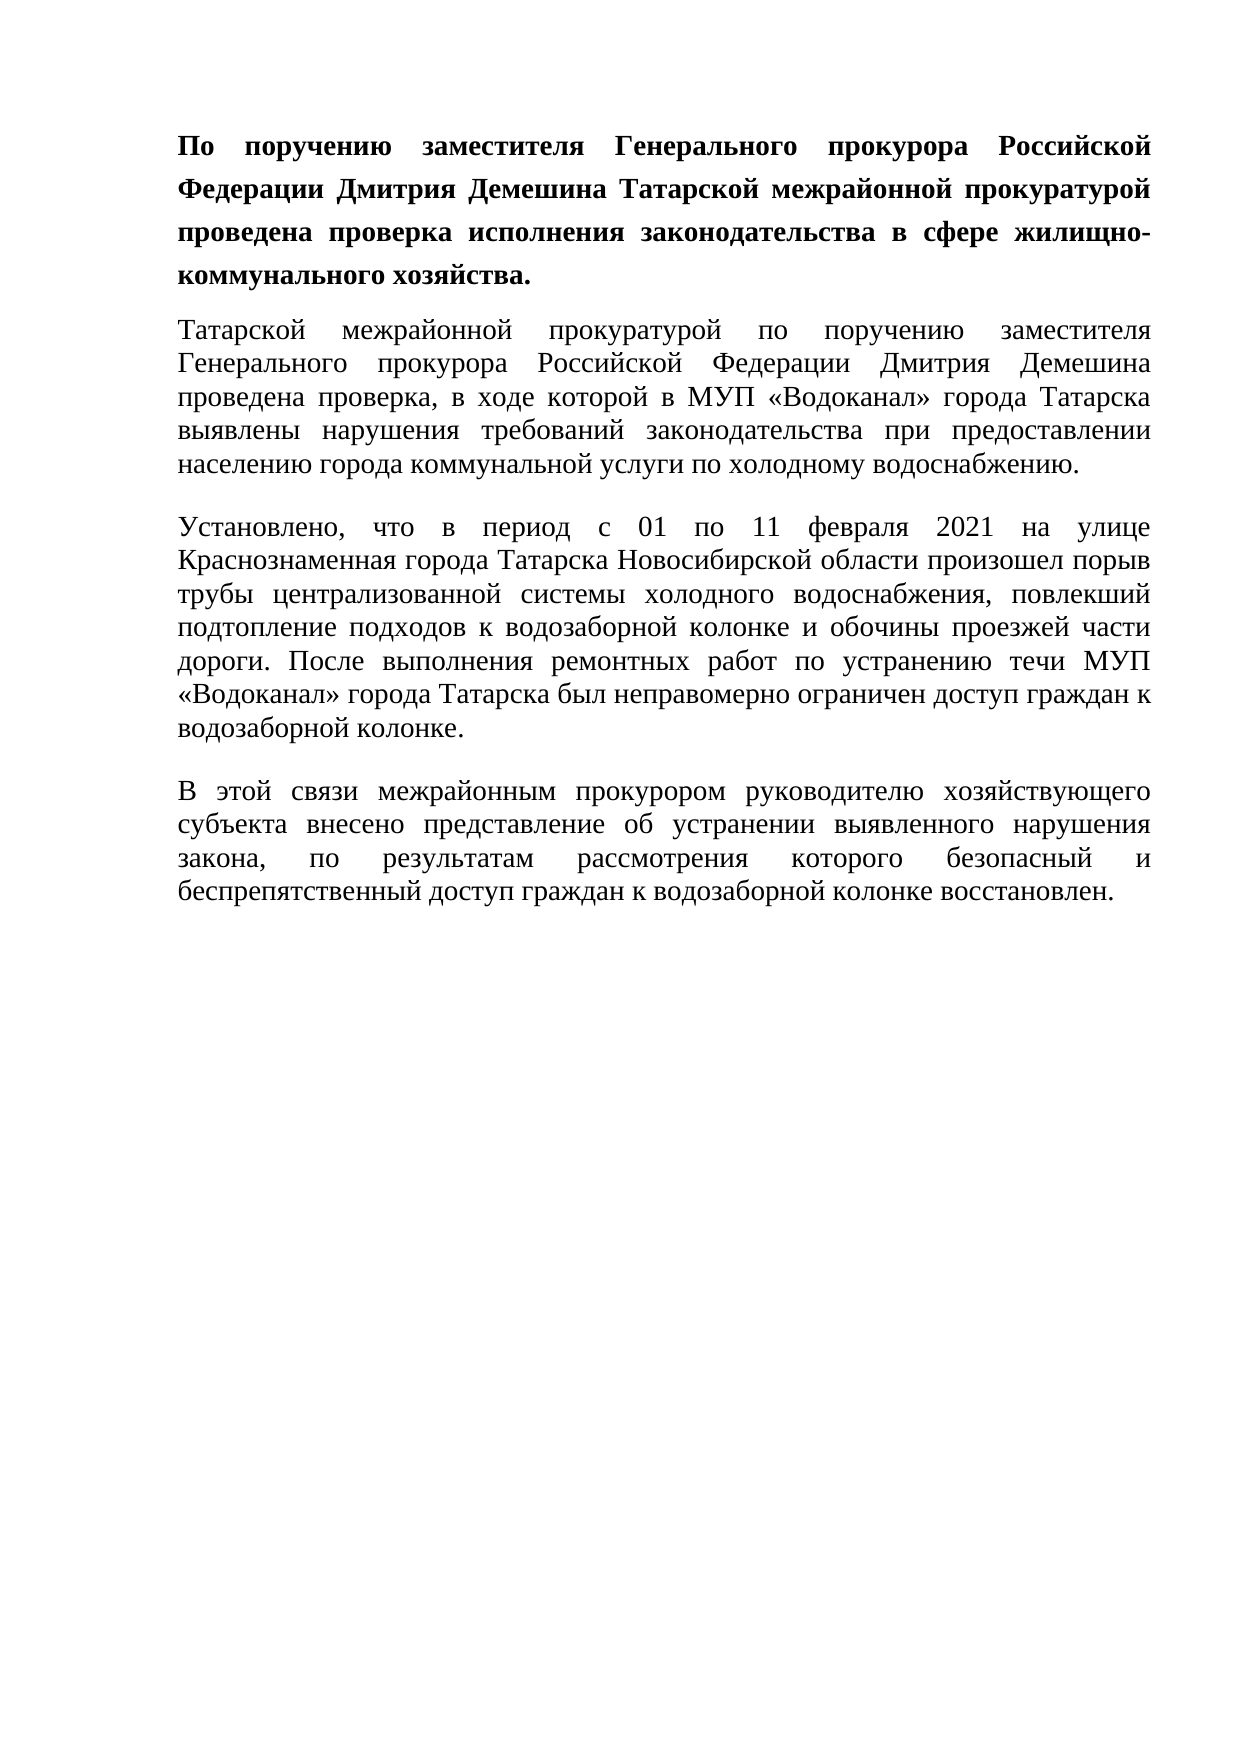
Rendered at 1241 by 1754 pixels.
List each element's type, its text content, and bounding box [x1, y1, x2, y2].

text По поручению заместителя Генерального прокурора Российской Федерации Дмитрия Демешина Татарской межрайонной прокуратурой проведена проверка исполнения законодательства в сфере жилищно-коммунального хозяйства. [177, 118, 1152, 291]
text В этой связи межрайонным прокурором руководителю хозяйствующего субъекта внесено представление об устранении выявленного нарушения закона, по результатам рассмотрения которого безопасный и беспрепятственный доступ граждан к водозаборной колонке восстановлен. [177, 773, 1152, 907]
text Установлено, что в период с 01 по 11 февраля 2021 на улице Краснознаменная города Татарска Новосибирской области произошел порыв трубы централизованной системы холодного водоснабжения, повлекший подтопление подходов к водозаборной колонке и обочины проезжей части дороги. После выполнения ремонтных работ по устранению течи МУП «Водоканал» города Татарска был неправомерно ограничен доступ граждан к водозаборной колонке. [177, 509, 1152, 743]
text Татарской межрайонной прокуратурой по поручению заместителя Генерального прокурора Российской Федерации Дмитрия Демешина проведена проверка, в ходе которой в МУП «Водоканал» города Татарска выявлены нарушения требований законодательства при предоставлении населению города коммунальной услуги по холодному водоснабжению. [177, 312, 1152, 479]
